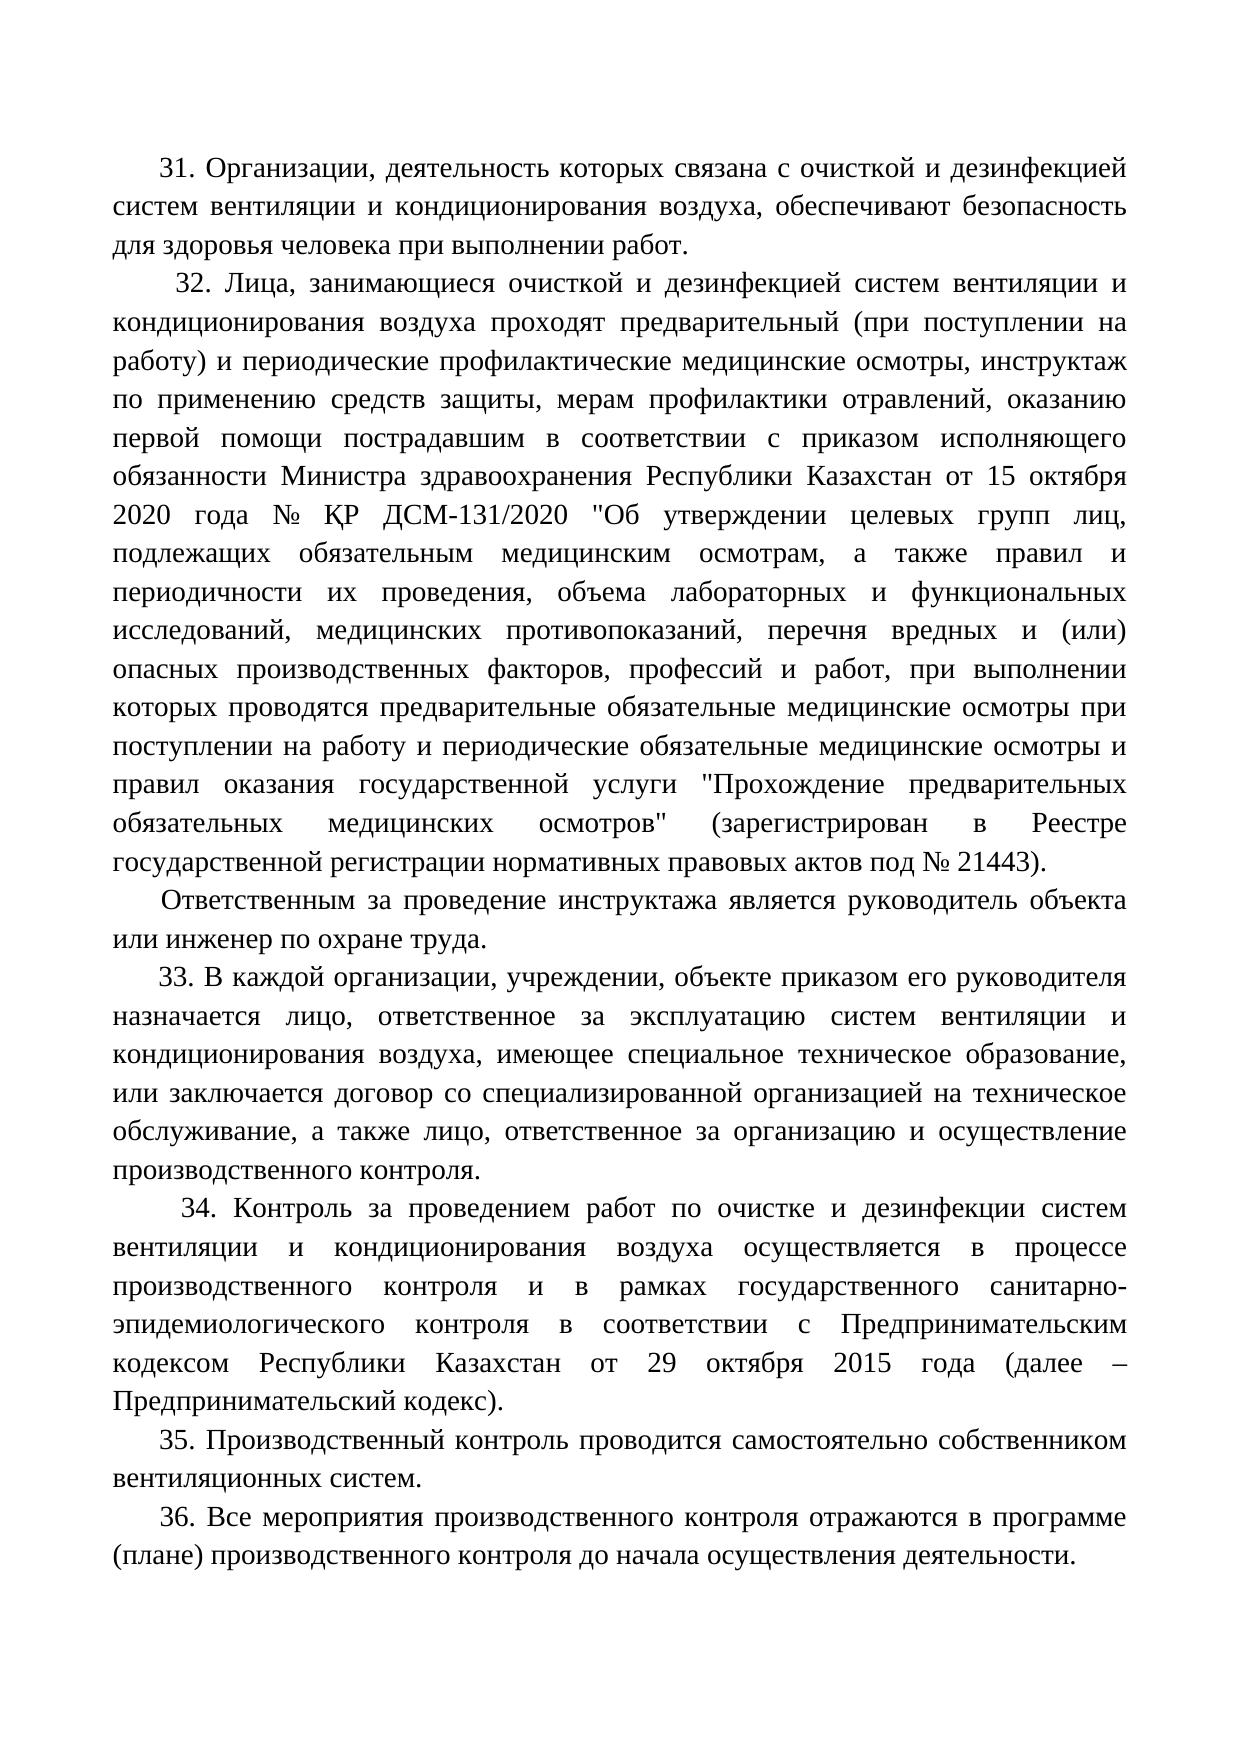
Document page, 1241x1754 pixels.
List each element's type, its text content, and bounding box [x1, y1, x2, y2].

text Ответственным за проведение инструктажа является руководитель объекта или инженер по охране труда. [112, 882, 1128, 954]
text 32. Лица, занимающиеся очисткой и дезинфекцией систем вентиляции и кондиционирования воздуха проходят предварительный (при поступлении на работу) и периодические профилактические медицинские осмотры, инструктаж по применению средств защиты, мерам профилактики отравлений, оказанию первой помощи пострадавшим в соответствии с приказом исполняющего обязанности Министра здравоохранения Республики Казахстан от 15 октября 2020 года № ҚР ДСМ-131/2020 "Об утверждении целевых групп лиц, подлежащих обязательным медицинским осмотрам, а также правил и периодичности их проведения, объема лабораторных и функциональных исследований, медицинских противопоказаний, перечня вредных и (или) опасных производственных факторов, профессий и работ, при выполнении которых проводятся предварительные обязательные медицинские осмотры при поступлении на работу и периодические обязательные медицинские осмотры и правил оказания государственной услуги "Прохождение предварительных обязательных медицинских осмотров" (зарегистрирован в Реестре государственной регистрации нормативных правовых актов под № 21443). [112, 266, 1128, 877]
text 31. Организации, деятельность которых связана с очисткой и дезинфекцией систем вентиляции и кондиционирования воздуха, обеспечивают безопасность для здоровья человека при выполнении работ. [112, 150, 1128, 261]
text 34. Контроль за проведением работ по очистке и дезинфекции систем вентиляции и кондиционирования воздуха осуществляется в процессе производственного контроля и в рамках государственного санитарно-эпидемиологического контроля в соответствии с Предпринимательским кодексом Республики Казахстан от 29 октября 2015 года (далее – Предпринимательский кодекс). [112, 1191, 1128, 1417]
text 36. Все мероприятия производственного контроля отражаются в программе (плане) производственного контроля до начала осуществления деятельности. [112, 1499, 1128, 1571]
text 35. Производственный контроль проводится самостоятельно собственником вентиляционных систем. [112, 1422, 1128, 1494]
text 33. В каждой организации, учреждении, объекте приказом его руководителя назначается лицо, ответственное за эксплуатацию систем вентиляции и кондиционирования воздуха, имеющее специальное техническое образование, или заключается договор со специализированной организацией на техническое обслуживание, а также лицо, ответственное за организацию и осуществление производственного контроля. [112, 959, 1128, 1186]
